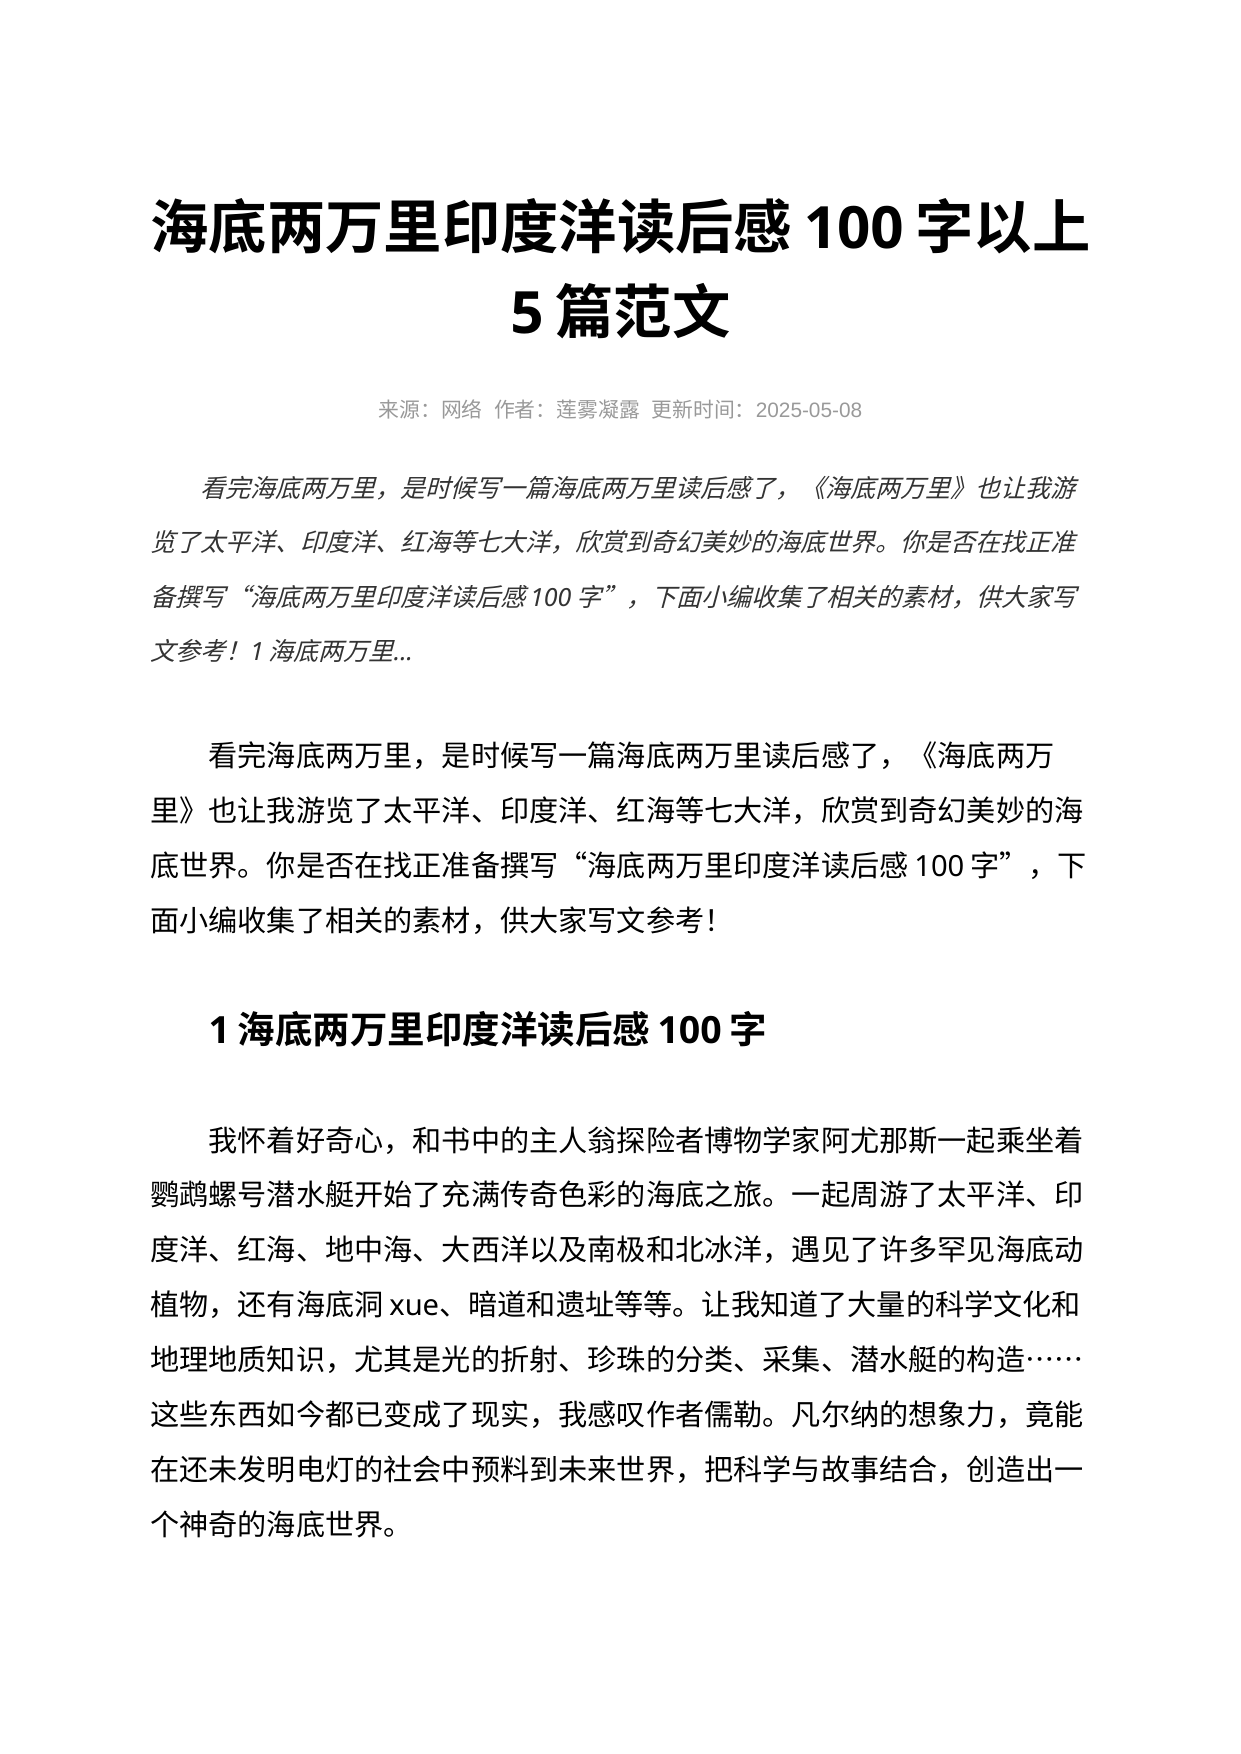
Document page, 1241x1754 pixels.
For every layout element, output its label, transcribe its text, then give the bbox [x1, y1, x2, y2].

text 看完海底两万里，是时候写一篇海底两万里读后感了，《海底两万里》也让我游览了太平洋、印度洋、红海等七大洋，欣赏到奇幻美妙的海底世界。你是否在找正准备撰写“海底两万里印度洋读后感100字”，下面小编收集了相关的素材，供大家写文参考！1海底两万里... [150, 468, 1090, 668]
text 我怀着好奇心，和书中的主人翁探险者博物学家阿尤那斯一起乘坐着鹦鹉螺号潜水艇开始了充满传奇色彩的海底之旅。一起周游了太平洋、印度洋、红海、地中海、大西洋以及南极和北冰洋，遇见了许多罕见海底动植物，还有海底洞xue、暗道和遗址等等。让我知道了大量的科学文化和地理地质知识，尤其是光的折射、珍珠的分类、采集、潜水艇的构造……这些东西如今都已变成了现实，我感叹作者儒勒。凡尔纳的想象力，竟能在还未发明电灯的社会中预料到未来世界，把科学与故事结合，创造出一个神奇的海底世界。 [150, 1117, 1090, 1544]
text 看完海底两万里，是时候写一篇海底两万里读后感了，《海底两万里》也让我游览了太平洋、印度洋、红海等七大洋，欣赏到奇幻美妙的海底世界。你是否在找正准备撰写“海底两万里印度洋读后感100字”，下面小编收集了相关的素材，供大家写文参考！ [150, 733, 1090, 940]
text 来源：网络 作者：莲雾凝露 更新时间：2025-05-08 [150, 398, 1090, 422]
subtitle 海底两万里印度洋读后感100字以上5篇范文 [150, 181, 1090, 351]
text 1海底两万里印度洋读后感100字 [150, 999, 1090, 1054]
